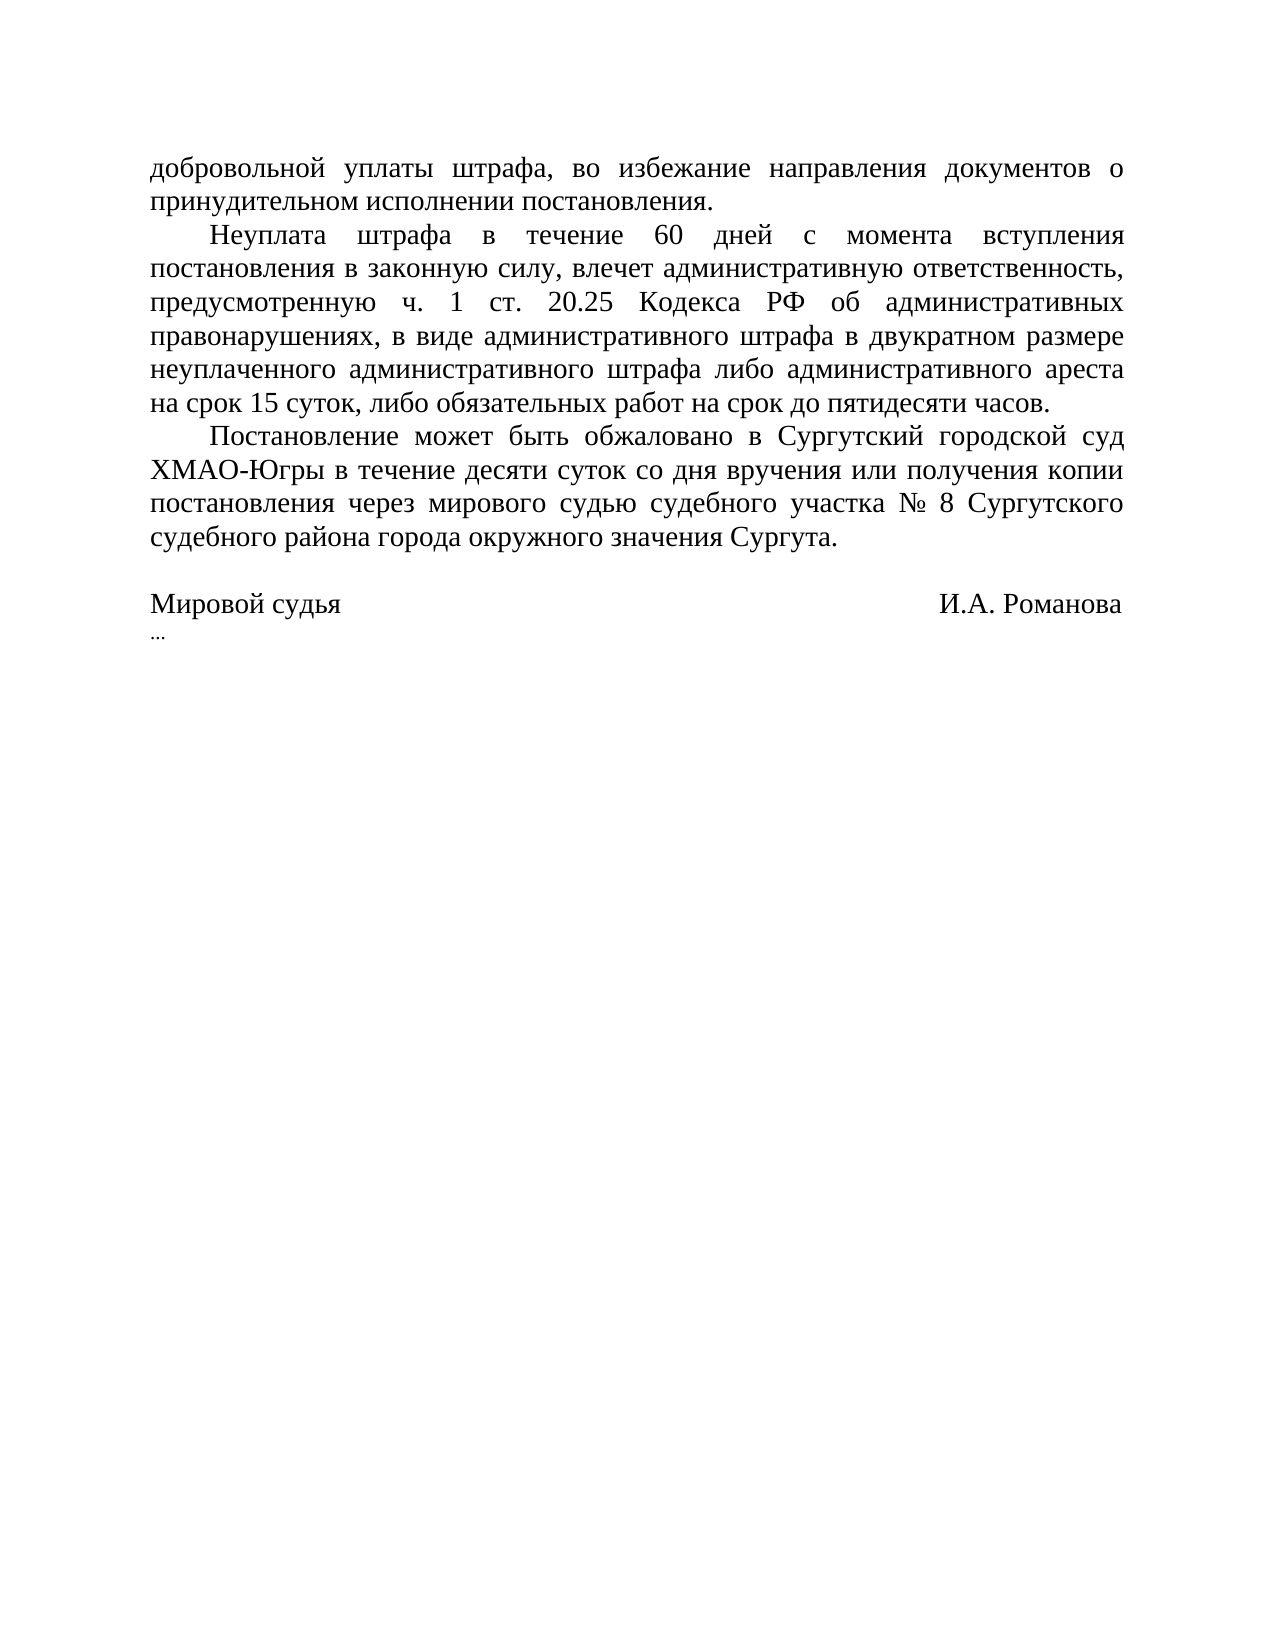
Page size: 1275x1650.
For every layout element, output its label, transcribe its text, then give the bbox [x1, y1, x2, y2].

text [150, 150, 1125, 217]
text ... [150, 619, 1125, 644]
text Мировой судья И.А. Романова [150, 586, 1125, 619]
text Неуплата штрафа в течение 60 дней с момента вступления постановления в законную силу, влечет административную ответственность, предусмотренную ч. 1 ст. 20.25 Кодекса РФ об административных правонарушениях, в виде административного штрафа в двукратном размере неуплаченного административного штрафа либо административного ареста на срок 15 суток, либо обязательных работ на срок до пятидесяти часов. [150, 217, 1125, 418]
text Постановление может быть обжаловано в Сургутский городской суд ХМАО-Югры в течение десяти суток со дня вручения или получения копии постановления через мирового судью судебного участка № 8 Сургутского судебного района города окружного значения Сургута. [150, 418, 1125, 552]
